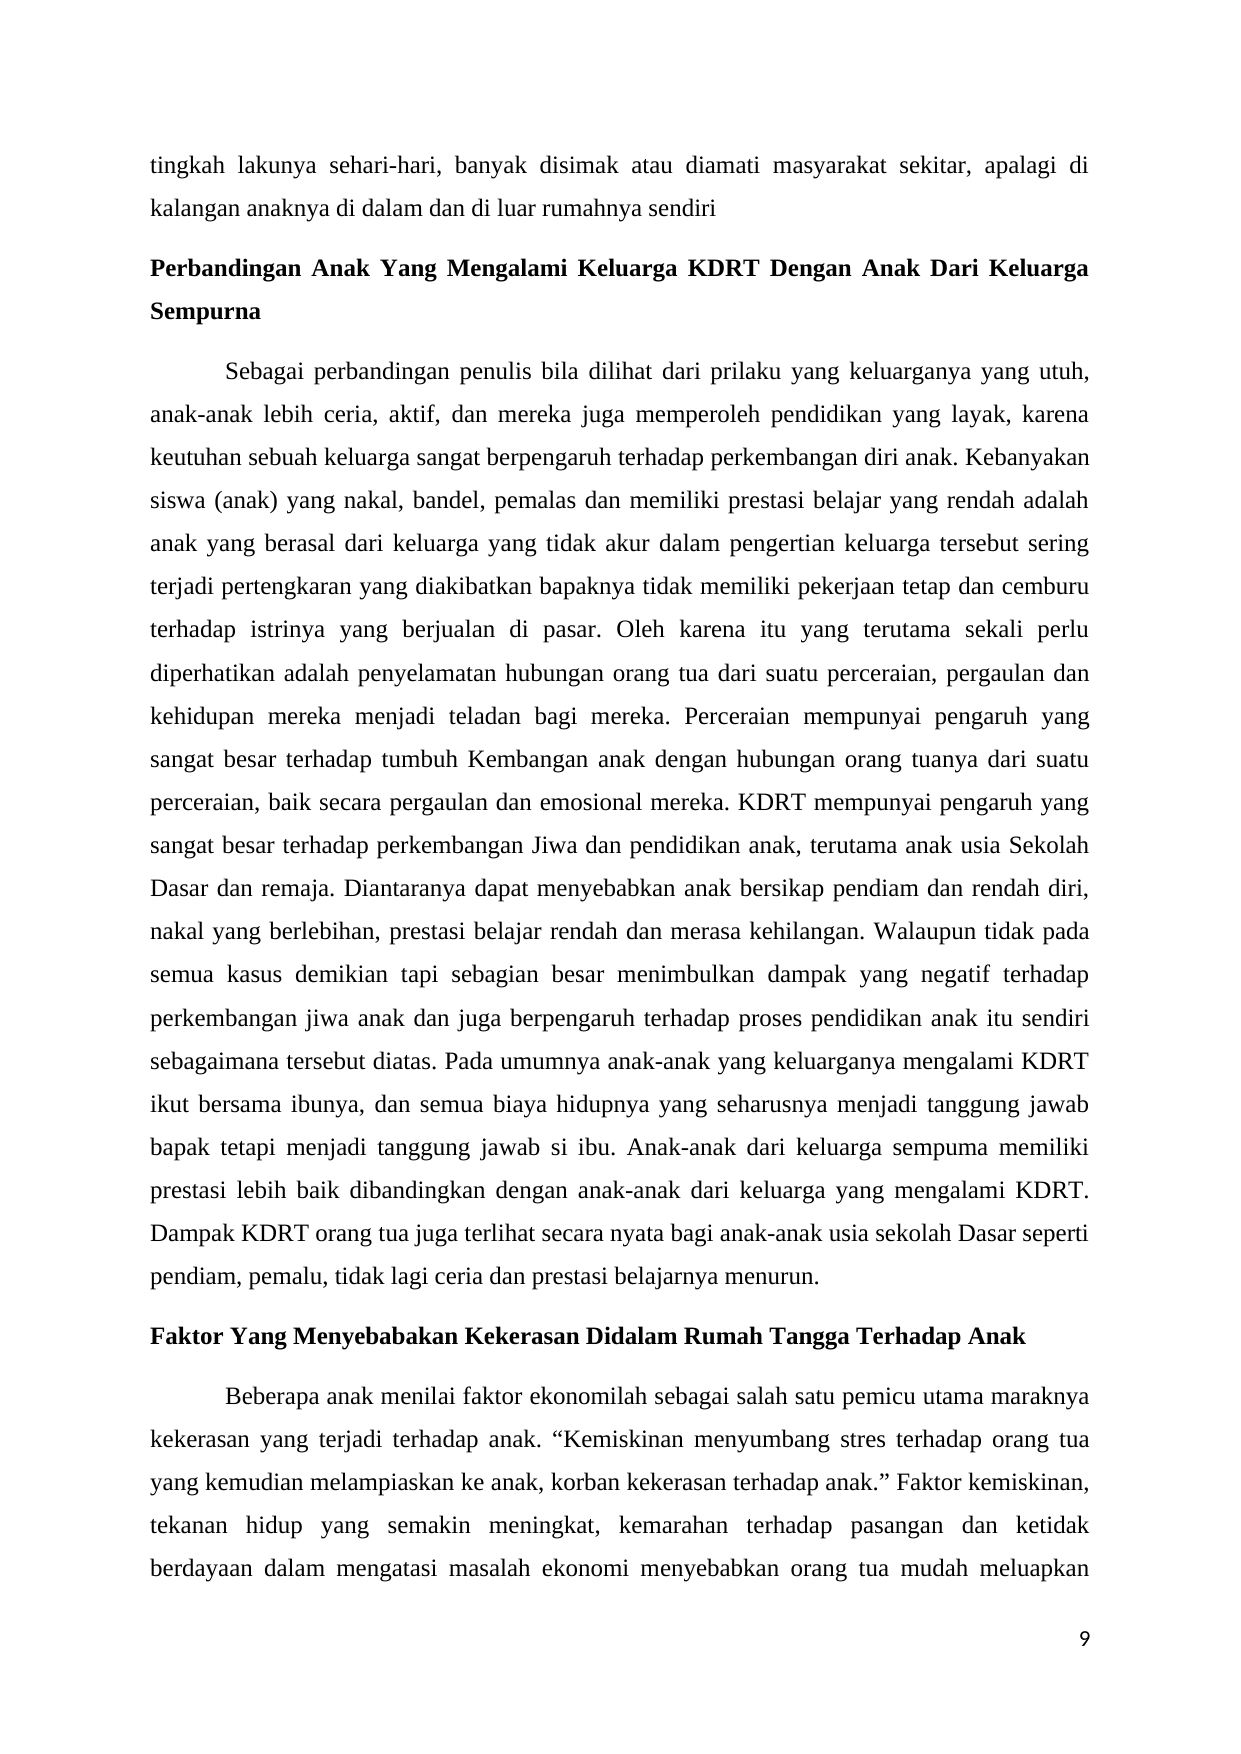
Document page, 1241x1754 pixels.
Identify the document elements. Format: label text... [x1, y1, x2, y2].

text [150, 150, 1090, 222]
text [150, 1381, 1090, 1582]
text Perbandingan Anak Yang Mengalami Keluarga KDRT Dengan Anak Dari Keluarga Sempurna [150, 253, 1090, 325]
text Sebagai perbandingan penulis bila dilihat dari prilaku yang keluarganya yang utuh, anak-anak lebih ceria, aktif, dan mereka juga memperoleh pendidikan yang layak, karena keutuhan sebuah keluarga sangat berpengaruh terhadap perkembangan diri anak. Kebanyakan siswa (anak) yang nakal, bandel, pemalas dan memiliki prestasi belajar yang rendah adalah anak yang berasal dari keluarga yang tidak akur dalam pengertian keluarga tersebut sering terjadi pertengkaran yang diakibatkan bapaknya tidak memiliki pekerjaan tetap dan cemburu terhadap istrinya yang berjualan di pasar. Oleh karena itu yang terutama sekali perlu diperhatikan adalah penyelamatan hubungan orang tua dari suatu perceraian, pergaulan dan kehidupan mereka menjadi teladan bagi mereka. Perceraian mempunyai pengaruh yang sangat besar terhadap tumbuh Kembangan anak dengan hubungan orang tuanya dari suatu perceraian, baik secara pergaulan dan emosional mereka. KDRT mempunyai pengaruh yang sangat besar terhadap perkembangan Jiwa dan pendidikan anak, terutama anak usia Sekolah Dasar dan remaja. Diantaranya dapat menyebabkan anak bersikap pendiam dan rendah diri, nakal yang berlebihan, prestasi belajar rendah dan merasa kehilangan. Walaupun tidak pada semua kasus demikian tapi sebagian besar menimbulkan dampak yang negatif terhadap perkembangan jiwa anak dan juga berpengaruh terhadap proses pendidikan anak itu sendiri sebagaimana tersebut diatas. Pada umumnya anak-anak yang keluarganya mengalami KDRT ikut bersama ibunya, dan semua biaya hidupnya yang seharusnya menjadi tanggung jawab bapak tetapi menjadi tanggung jawab si ibu. Anak-anak dari keluarga sempuma memiliki prestasi lebih baik dibandingkan dengan anak-anak dari keluarga yang mengalami KDRT. Dampak KDRT orang tua juga terlihat secara nyata bagi anak-anak usia sekolah Dasar seperti pendiam, pemalu, tidak lagi ceria dan prestasi belajarnya menurun. [150, 356, 1090, 1290]
text Faktor Yang Menyebabakan Kekerasan Didalam Rumah Tangga Terhadap Anak [150, 1321, 1090, 1350]
